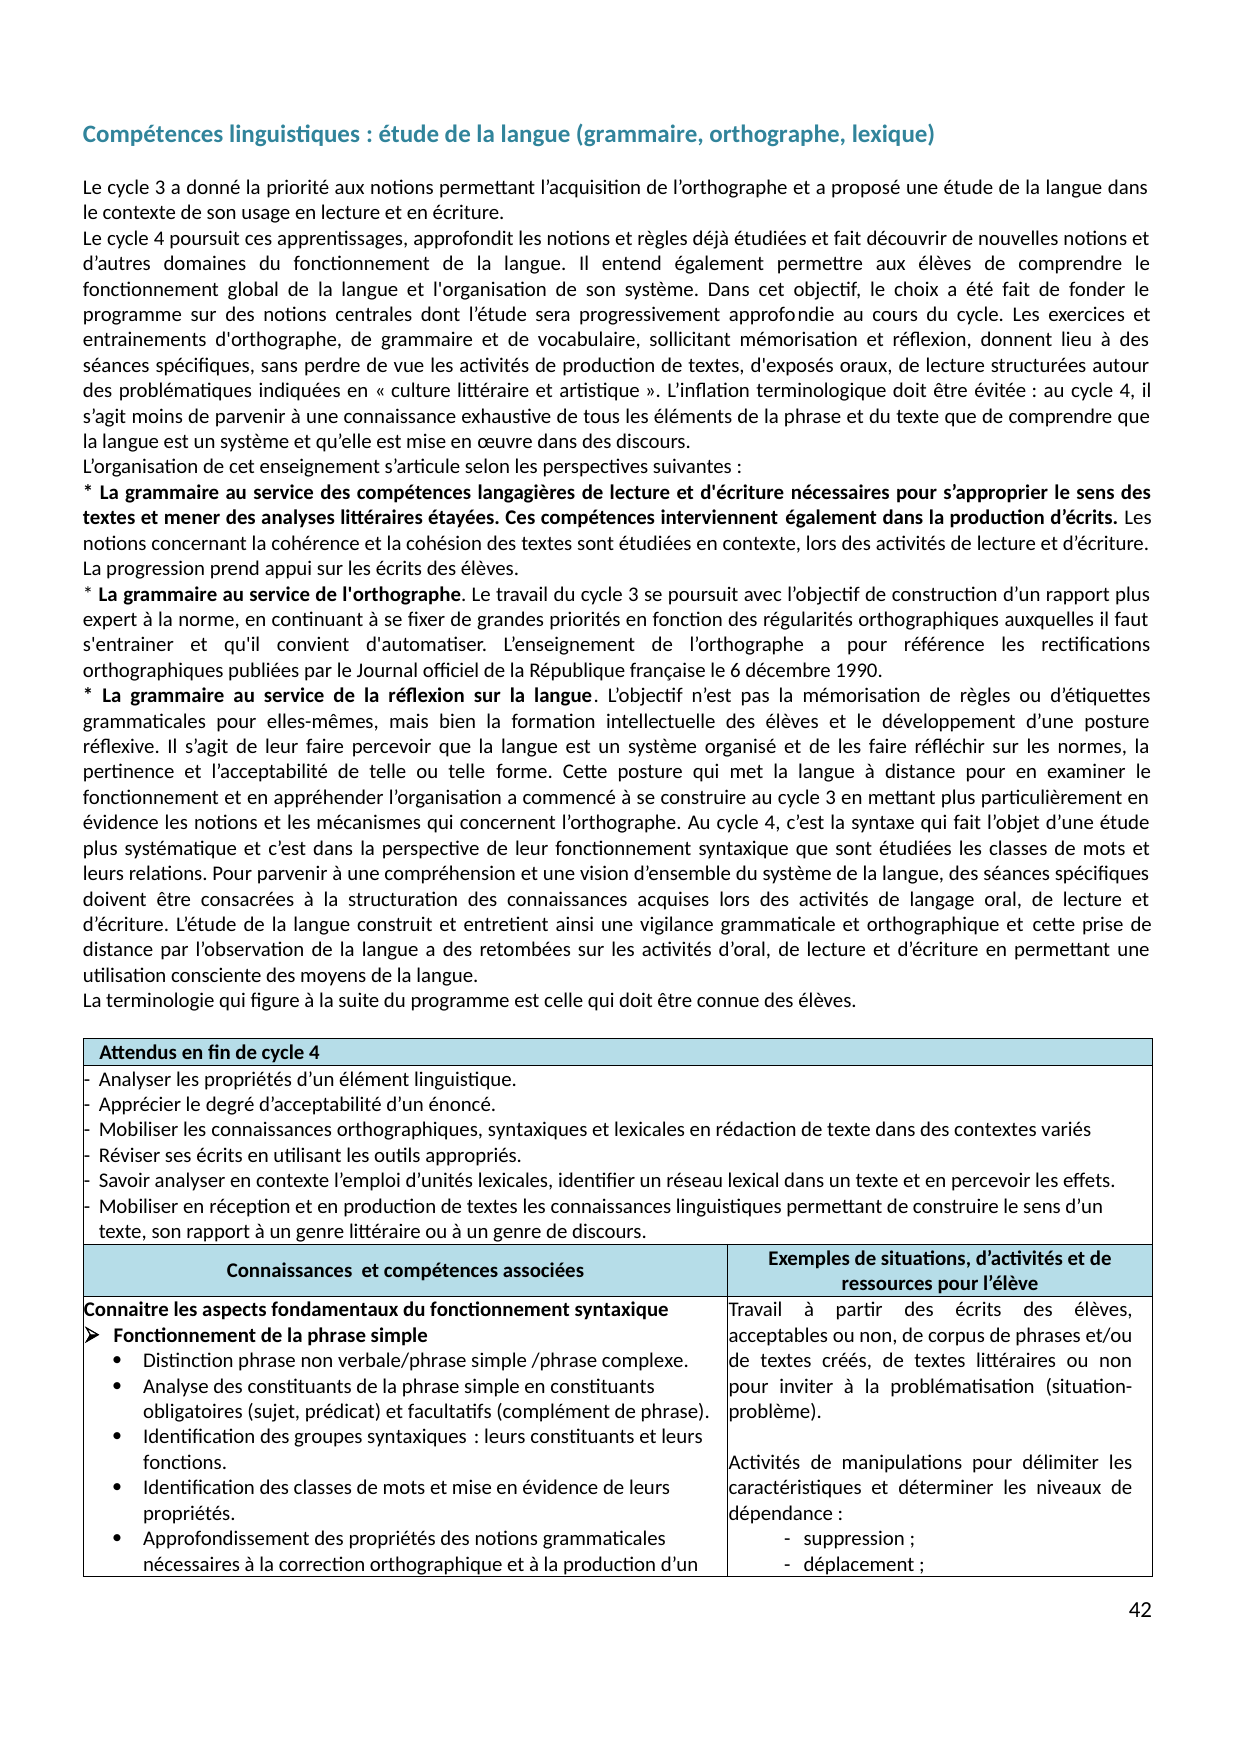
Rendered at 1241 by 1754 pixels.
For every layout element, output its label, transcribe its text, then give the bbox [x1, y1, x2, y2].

text * La grammaire au service de la réflexion sur la langue. L’objectif n’est pas la mémorisation de règles ou d’étiquettes grammaticales pour elles-mêmes, mais bien la formation intellectuelle des élèves et le développement d’une posture réflexive. Il s’agit de leur faire percevoir que la langue est un système organisé et de les faire réfléchir sur les normes, la pertinence et l’acceptabilité de telle ou telle forme. Cette posture qui met la langue à distance pour en examiner le fonctionnement et en appréhender l’organisation a commencé à se construire au cycle 3 en mettant plus particulièrement en évidence les notions et les mécanismes qui concernent l’orthographe. Au cycle 4, c’est la syntaxe qui fait l’objet d’une étude plus systématique et c’est dans la perspective de leur fonctionnement syntaxique que sont étudiées les classes de mots et leurs relations. Pour parvenir à une compréhension et une vision d’ensemble du système de la langue, des séances spécifiques doivent être consacrées à la structuration des connaissances acquises lors des activités de langage oral, de lecture et d’écriture. L’étude de la langue construit et entretient ainsi une vigilance grammaticale et orthographique et cette prise de distance par l’observation de la langue a des retombées sur les activités d’oral, de lecture et d’écriture en permettant une utilisation consciente des moyens de la langue. [83, 682, 1152, 987]
text Compétences linguistiques : étude de la langue (grammaire, orthographe, lexique) [83, 118, 1152, 149]
text L’organisation de cet enseignement s’articule selon les perspectives suivantes : [83, 454, 1152, 479]
text * La grammaire au service de l'orthographe. Le travail du cycle 3 se poursuit avec l’objectif de construction d’un rapport plus expert à la norme, en continuant à se fixer de grandes priorités en fonction des régularités orthographiques auxquelles il faut s'entrainer et qu'il convient d'automatiser. L’enseignement de l’orthographe a pour référence les rectifications orthographiques publiées par le Journal officiel de la République française le 6 décembre 1990. [83, 581, 1152, 682]
text * La grammaire au service des compétences langagières de lecture et d'écriture nécessaires pour s’approprier le sens des textes et mener des analyses littéraires étayées. Ces compétences interviennent également dans la production d’écrits. Les notions concernant la cohérence et la cohésion des textes sont étudiées en contexte, lors des activités de lecture et d’écriture. La progression prend appui sur les écrits des élèves. [83, 479, 1152, 581]
table_header Attendus en fin de cycle 4 [84, 1039, 1152, 1065]
table_cell Analyser les propriétés d’un élément linguistique. Apprécier le degré d’acceptabilité d’un énoncé. Mobiliser les connaissances orthographiques, syntaxiques et lexicales en rédaction de texte dans des contextes variés Réviser ses écrits en utilisant les outils appropriés. Savoir analyser en contexte l’emploi d’unités lexicales, identifier un réseau lexical dans un texte et en percevoir les effets. Mobiliser en réception et en production de textes les connaissances linguistiques permettant de construire le sens d’un texte, son rapport à un genre littéraire ou à un genre de discours. [84, 1066, 1152, 1244]
text Le cycle 3 a donné la priorité aux notions permettant l’acquisition de l’orthographe et a proposé une étude de la langue dans le contexte de son usage en lecture et en écriture. [83, 174, 1152, 225]
text La terminologie qui figure à la suite du programme est celle qui doit être connue des élèves. [83, 987, 1152, 1013]
table_cell Connaissances et compétences associées [84, 1245, 727, 1296]
text Le cycle 4 poursuit ces apprentissages, approfondit les notions et règles déjà étudiées et fait découvrir de nouvelles notions et d’autres domaines du fonctionnement de la langue. Il entend également permettre aux élèves de comprendre le fonctionnement global de la langue et l'organisation de son système. Dans cet objectif, le choix a été fait de fonder le programme sur des notions centrales dont l’étude sera progressivement approfondie au cours du cycle. Les exercices et entrainements d'orthographe, de grammaire et de vocabulaire, sollicitant mémorisation et réflexion, donnent lieu à des séances spécifiques, sans perdre de vue les activités de production de textes, d'exposés oraux, de lecture structurées autour des problématiques indiquées en « culture littéraire et artistique ». L’inflation terminologique doit être évitée : au cycle 4, il s’agit moins de parvenir à une connaissance exhaustive de tous les éléments de la phrase et du texte que de comprendre que la langue est un système et qu’elle est mise en œuvre dans des discours. [83, 225, 1152, 454]
table_cell Exemples de situations, d’activités et de ressources pour l’élève [728, 1245, 1152, 1296]
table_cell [728, 1297, 1152, 1576]
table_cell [84, 1297, 727, 1576]
